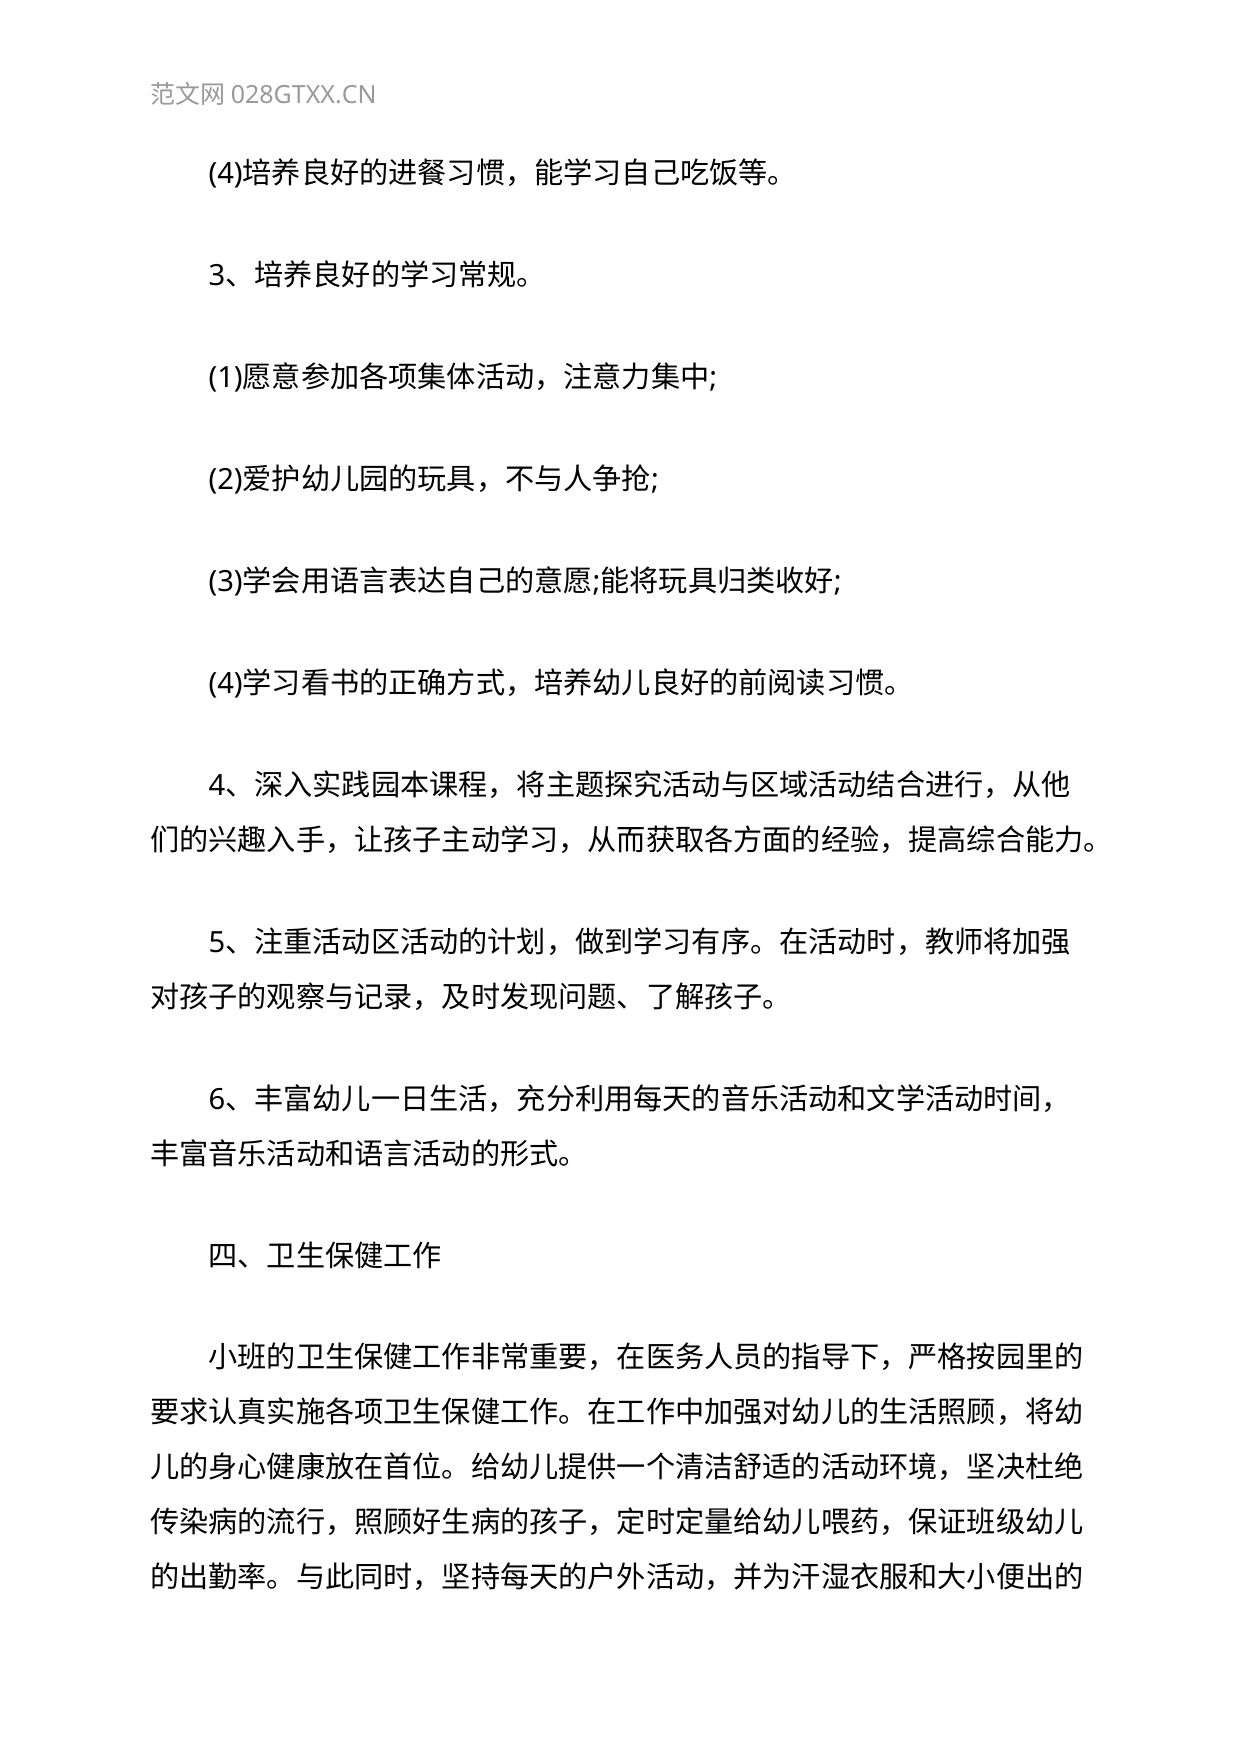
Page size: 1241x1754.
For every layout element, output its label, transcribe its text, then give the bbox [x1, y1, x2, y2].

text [150, 1334, 1090, 1596]
text (2)爱护幼儿园的玩具，不与人争抢; [150, 456, 1090, 498]
text 四、卫生保健工作 [150, 1232, 1090, 1274]
text 4、深入实践园本课程，将主题探究活动与区域活动结合进行，从他们的兴趣入手，让孩子主动学习，从而获取各方面的经验，提高综合能力。 [150, 762, 1090, 859]
text 3、培养良好的学习常规。 [150, 252, 1090, 294]
text 6、丰富幼儿一日生活，充分利用每天的音乐活动和文学活动时间，丰富音乐活动和语言活动的形式。 [150, 1075, 1090, 1173]
text (3)学会用语言表达自己的意愿;能将玩具归类收好; [150, 558, 1090, 600]
text (4)学习看书的正确方式，培养幼儿良好的前阅读习惯。 [150, 660, 1090, 702]
text 5、注重活动区活动的计划，做到学习有序。在活动时，教师将加强对孩子的观察与记录，及时发现问题、了解孩子。 [150, 919, 1090, 1016]
text (1)愿意参加各项集体活动，注意力集中; [150, 354, 1090, 396]
text (4)培养良好的进餐习惯，能学习自己吃饭等。 [150, 150, 1090, 192]
